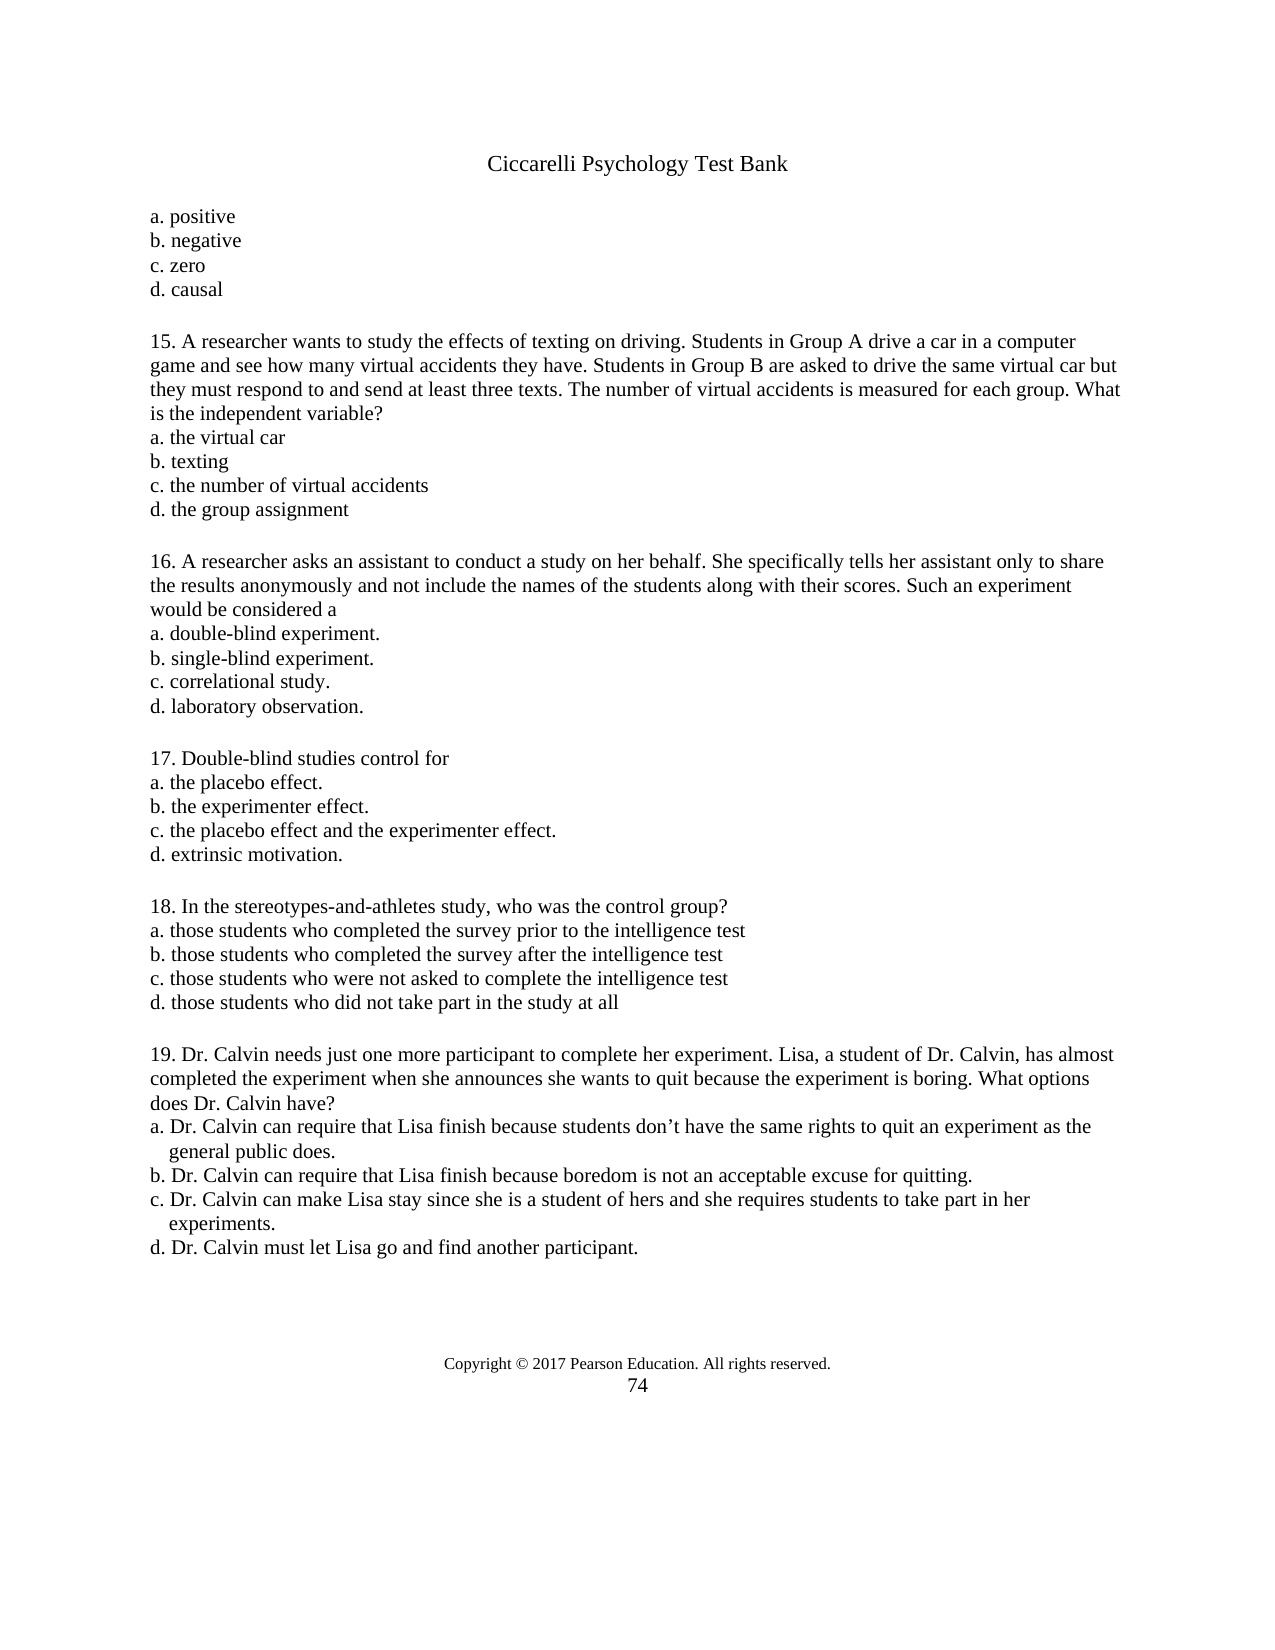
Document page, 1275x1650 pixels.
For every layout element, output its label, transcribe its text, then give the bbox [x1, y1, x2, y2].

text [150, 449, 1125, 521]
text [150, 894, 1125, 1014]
text 15. A researcher wants to study the effects of texting on driving. Students in Group A drive a car in a computer game and see how many virtual accidents they have. Students in Group B are asked to drive the same virtual car but they must respond to and send at least three texts. The number of virtual accidents is measured for each group. What is the independent variable? [150, 329, 1125, 425]
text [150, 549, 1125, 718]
text a. positive [150, 204, 1125, 228]
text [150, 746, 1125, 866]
text b. negative [150, 228, 1125, 252]
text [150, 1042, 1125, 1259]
text c. zero [150, 252, 1125, 277]
text a. the virtual car [150, 425, 1125, 449]
text d. causal [150, 277, 1125, 301]
